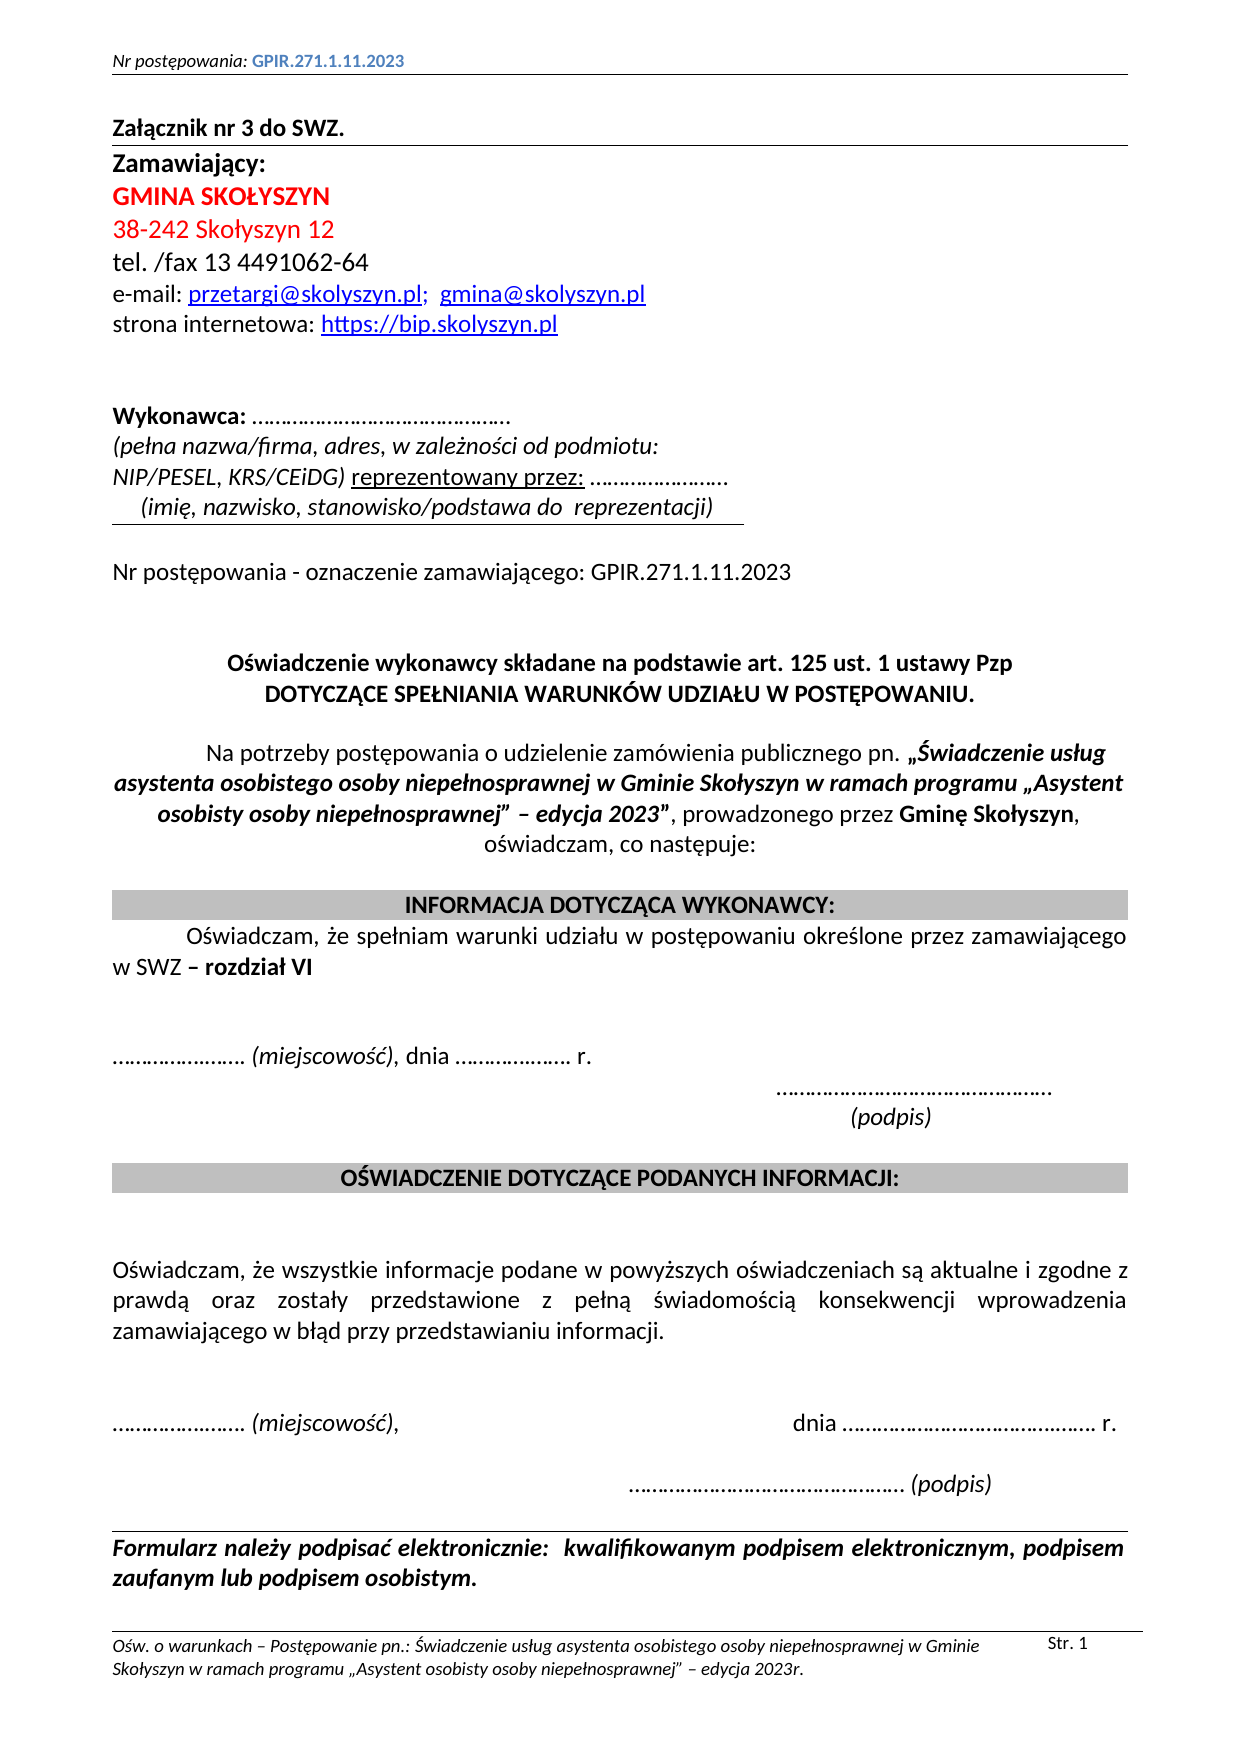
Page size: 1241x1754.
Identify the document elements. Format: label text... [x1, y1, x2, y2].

text OŚWIADCZENIE DOTYCZĄCE PODANYCH INFORMACJI: [112, 1163, 1128, 1193]
text Załącznik nr 3 do SWZ. [112, 112, 1128, 145]
text Oświadczam, że wszystkie informacje podane w powyższych oświadczeniach są aktualne i zgodne z prawdą oraz zostały przedstawione z pełną świadomością konsekwencji wprowadzenia zamawiającego w błąd przy przedstawianiu informacji. [112, 1254, 1128, 1346]
text (pełna nazwa/firma, adres, w zależności od podmiotu: NIP/PESEL, KRS/CEiDG) reprezentowany przez: …………………… [112, 431, 744, 492]
text DOTYCZĄCE SPEŁNIANIA WARUNKÓW UDZIAŁU W POSTĘPOWANIU. [112, 678, 1128, 737]
text Na potrzeby postępowania o udzielenie zamówienia publicznego pn. „Świadczenie usług asystenta osobistego osoby niepełnosprawnej w Gminie Skołyszyn w ramach programu „Asystent osobisty osoby niepełnosprawnej” – edycja 2023”, prowadzonego przez Gminę Skołyszyn, oświadczam, co następuje: [112, 737, 1128, 859]
text tel. /fax 13 4491062-64 [112, 245, 1128, 278]
text INFORMACJA DOTYCZĄCA WYKONAWCY: [112, 890, 1128, 920]
text GMINA SKOŁYSZYN [112, 179, 1128, 212]
text Wykonawca: ……………………………………… [112, 400, 744, 431]
text ………………………………………… [112, 1071, 1128, 1102]
text 38-242 Skołyszyn 12 [112, 212, 1128, 245]
text ………………………………………… (podpis) [112, 1468, 1128, 1498]
text Formularz należy podpisać elektronicznie: kwalifikowanym podpisem elektronicznym, podpisem zaufanym lub podpisem osobistym. [112, 1532, 1128, 1593]
text (podpis) [776, 1102, 1128, 1132]
text Oświadczam, że spełniam warunki udziału w postępowaniu określone przez zamawiającego w SWZ – rozdział VI [112, 920, 1128, 981]
text strona internetowa: https://bip.skolyszyn.pl [112, 308, 1128, 339]
text (imię, nazwisko, stanowisko/podstawa do reprezentacji) [112, 492, 744, 524]
text e-mail: przetargi@skolyszyn.pl; gmina@skolyszyn.pl [112, 278, 1128, 308]
text Zamawiający: [112, 146, 1128, 179]
text …………….……. (miejscowość), dnia ………….……. r. [112, 1041, 1128, 1071]
text Nr postępowania - oznaczenie zamawiającego: GPIR.271.1.11.2023 [112, 556, 1128, 586]
text …………….……. (miejscowość), dnia ……………………………….……. r. [112, 1407, 1128, 1437]
text Oświadczenie wykonawcy składane na podstawie art. 125 ust. 1 ustawy Pzp [112, 647, 1128, 678]
